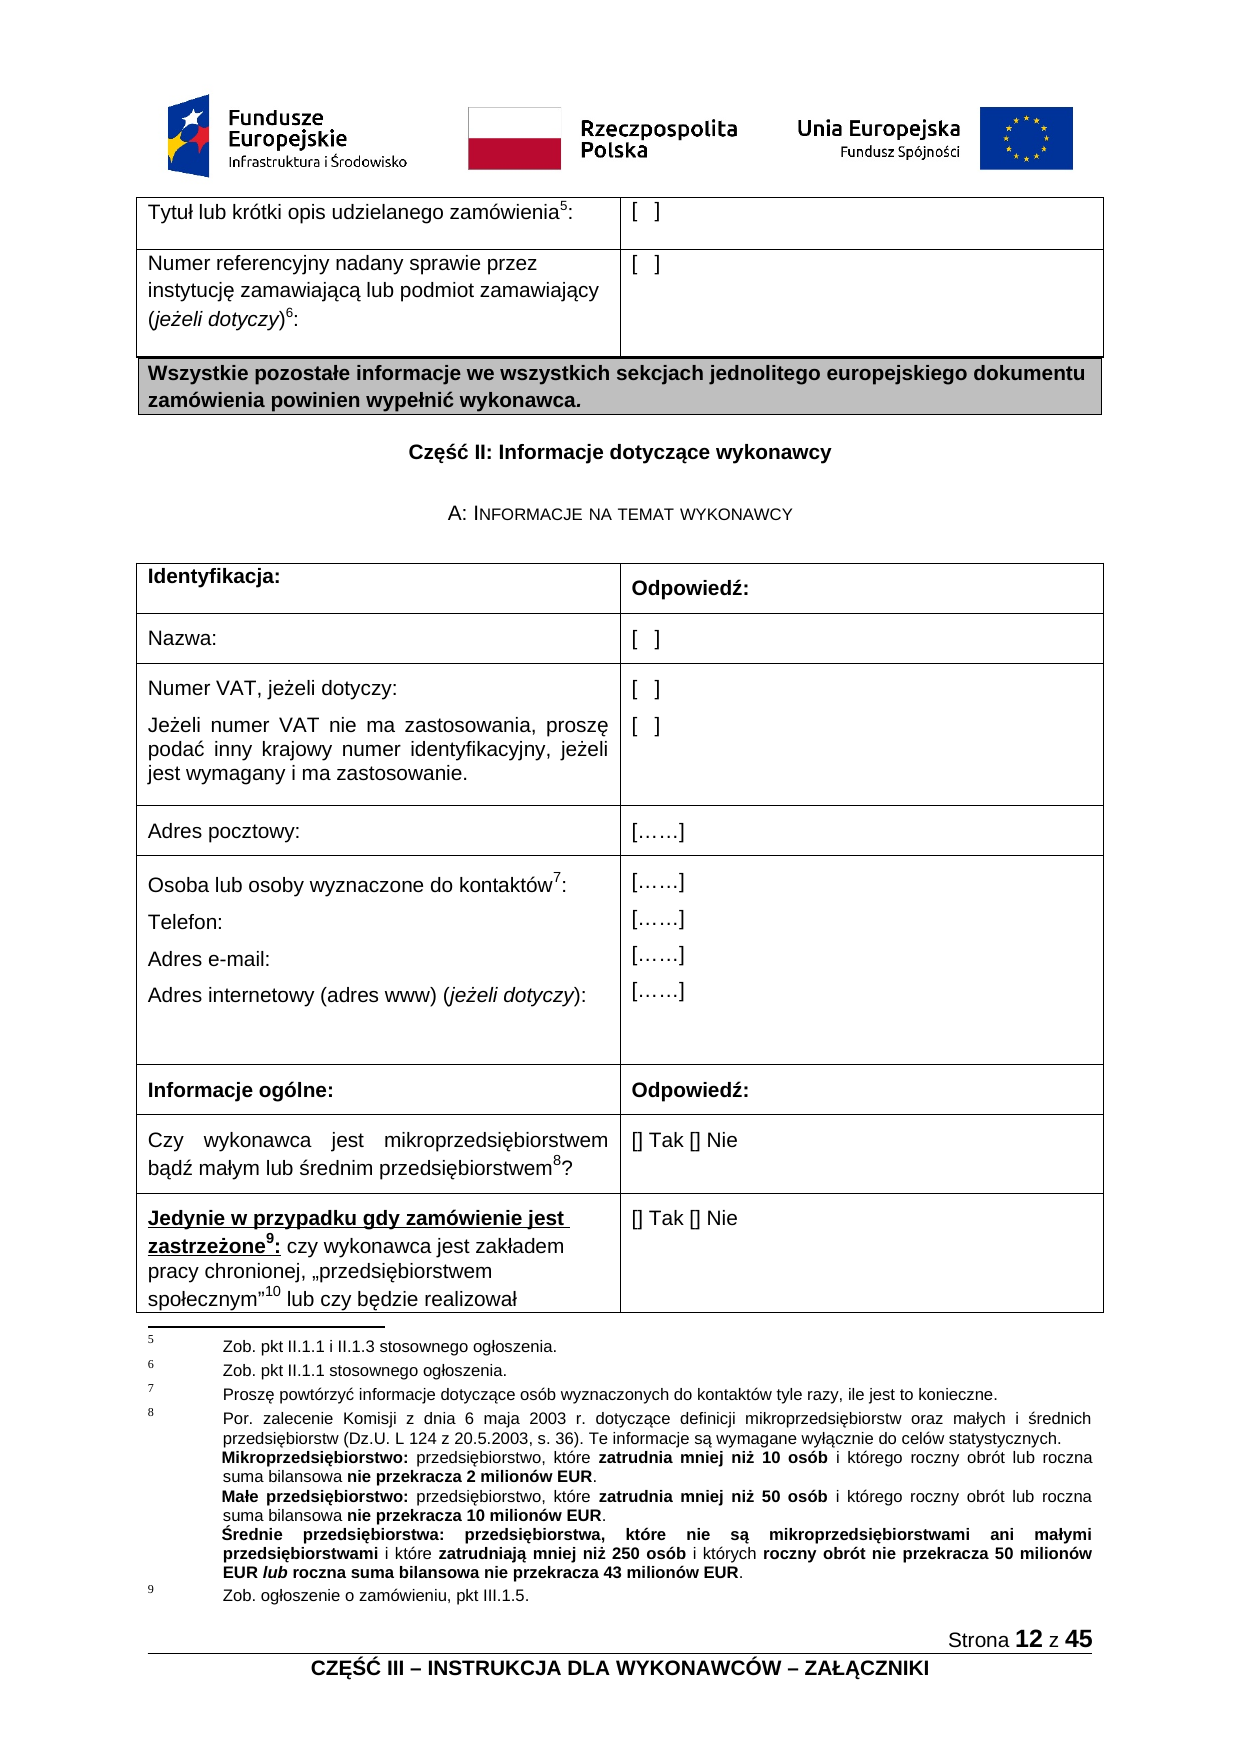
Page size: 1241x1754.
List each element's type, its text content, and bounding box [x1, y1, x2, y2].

table_header Odpowiedź: [621, 564, 1103, 612]
title Część II: Informacje dotyczące wykonawcy [148, 439, 1092, 463]
table_cell Adres pocztowy: [137, 806, 620, 855]
table_cell Osoba lub osoby wyznaczone do kontaktów: Telefon: Adres e-mail: Adres internetowy (adres www) (jeżeli dotyczy): [137, 856, 620, 1064]
table_cell [ ] [621, 250, 1103, 356]
text Wszystkie pozostałe informacje we wszystkich sekcjach jednolitego europejskiego dokumentu zamówienia powinien wypełnić wykonawca. [139, 359, 1101, 414]
picture [147, 73, 1093, 197]
table_header Identyfikacja: [137, 564, 620, 612]
table_cell Nazwa: [137, 614, 620, 662]
table_cell Tytuł lub krótki opis udzielanego zamówienia: [137, 198, 620, 249]
table_cell Numer VAT, jeżeli dotyczy: Jeżeli numer VAT nie ma zastosowania, proszę podać inny krajowy numer identyfikacyjny, jeżeli jest wymagany i ma zastosowanie. [137, 664, 620, 805]
table_cell [……] [621, 806, 1103, 855]
table_cell Odpowiedź: [621, 1065, 1103, 1114]
table_cell Numer referencyjny nadany sprawie przez instytucję zamawiającą lub podmiot zamawiający (jeżeli dotyczy): [137, 250, 620, 356]
table_cell Czy wykonawca jest mikroprzedsiębiorstwem bądź małym lub średnim przedsiębiorstwem? [137, 1115, 620, 1193]
table_cell [] Tak [] Nie […] [….] [621, 1194, 1103, 1312]
table_cell [] Tak [] Nie [621, 1115, 1103, 1193]
table_cell [ ] [ ] [621, 664, 1103, 805]
title A: Informacje na temat wykonawcy [148, 501, 1092, 525]
table_cell Informacje ogólne: [137, 1065, 620, 1114]
table_cell [ ] [621, 614, 1103, 662]
table_cell [……] [……] [……] [……] [621, 856, 1103, 1064]
table_cell [ ] [621, 198, 1103, 249]
